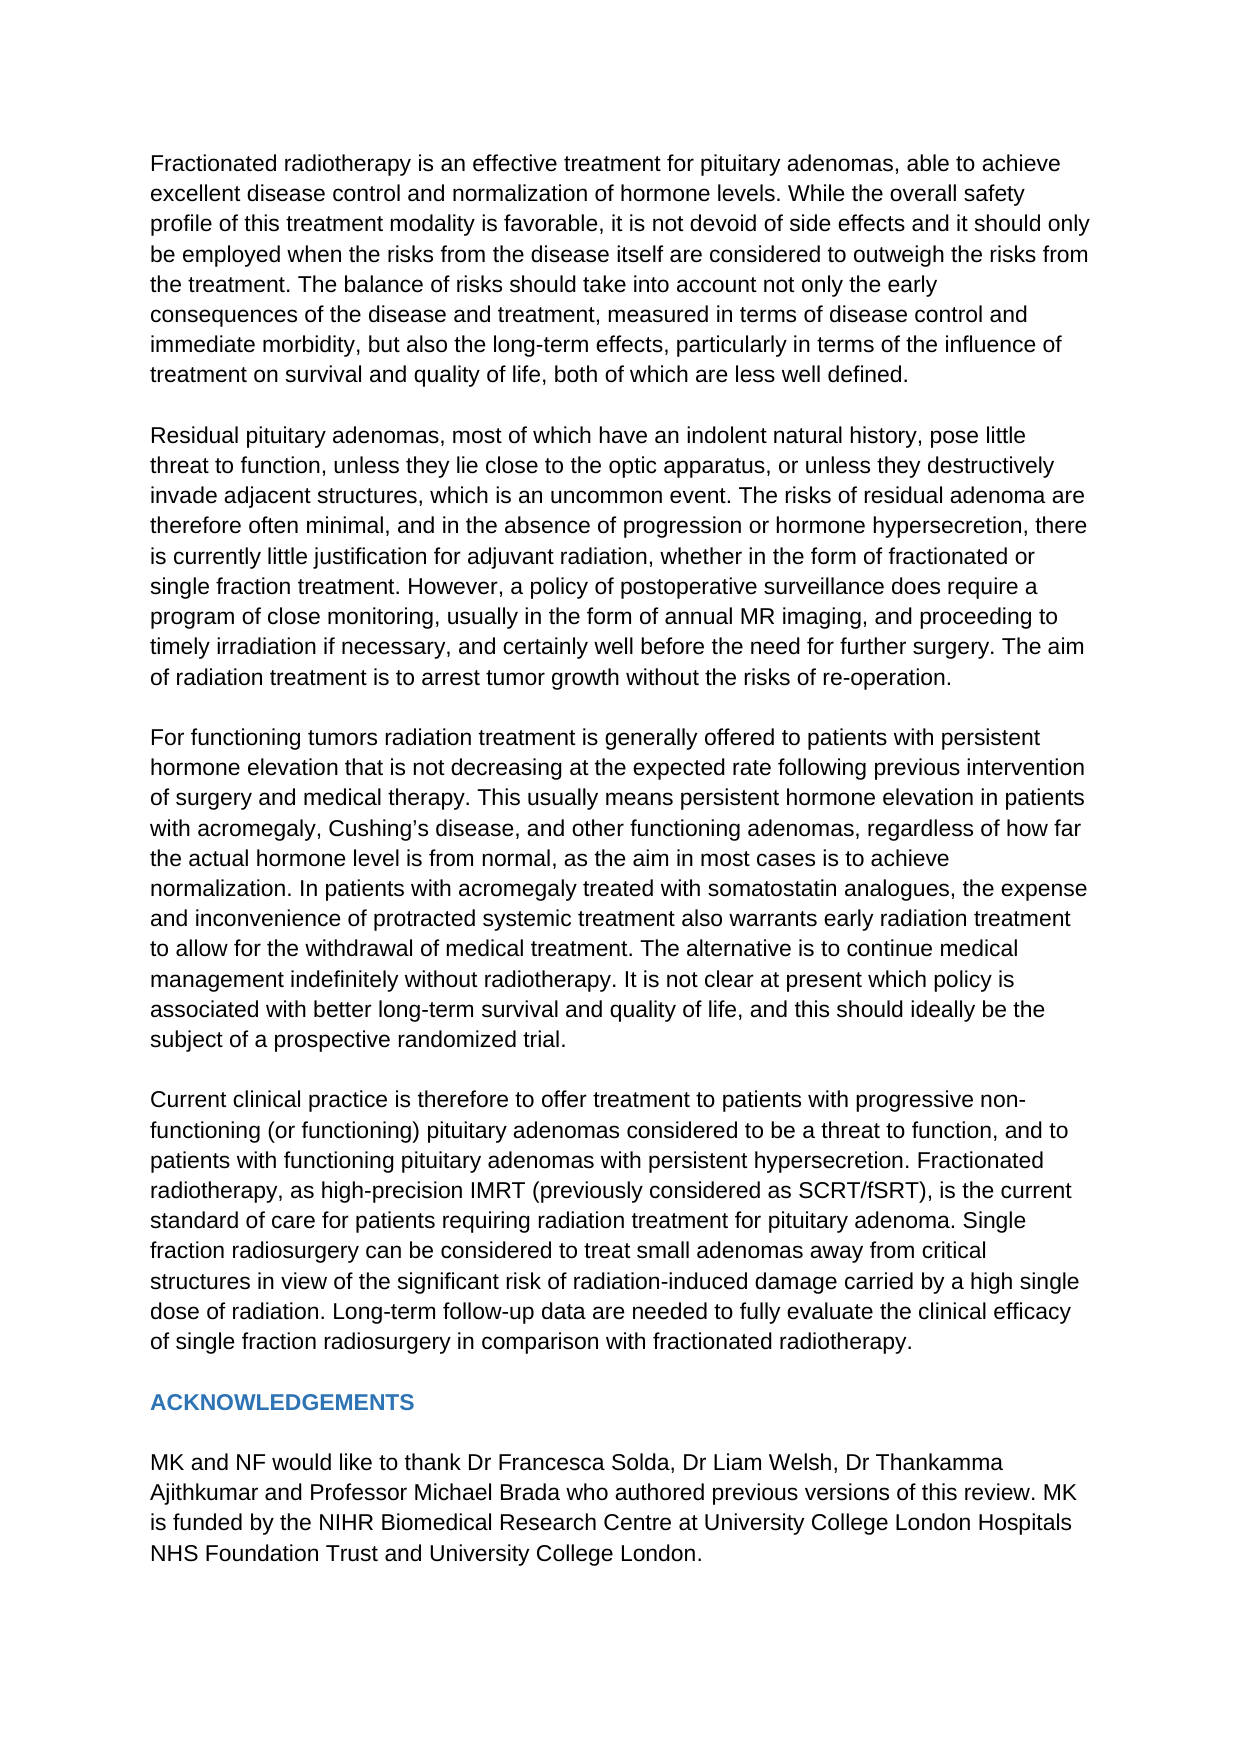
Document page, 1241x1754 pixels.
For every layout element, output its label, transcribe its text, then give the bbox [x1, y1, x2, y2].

text Fractionated radiotherapy is an effective treatment for pituitary adenomas, able to achieve excellent disease control and normalization of hormone levels. While the overall safety profile of this treatment modality is favorable, it is not devoid of side effects and it should only be employed when the risks from the disease itself are considered to outweigh the risks from the treatment. The balance of risks should take into account not only the early consequences of the disease and treatment, measured in terms of disease control and immediate morbidity, but also the long-term effects, particularly in terms of the influence of treatment on survival and quality of life, both of which are less well defined. [150, 150, 1090, 388]
text For functioning tumors radiation treatment is generally offered to patients with persistent hormone elevation that is not decreasing at the expected rate following previous intervention of surgery and medical therapy. This usually means persistent hormone elevation in patients with acromegaly, Cushing’s disease, and other functioning adenomas, regardless of how far the actual hormone level is from normal, as the aim in most cases is to achieve normalization. In patients with acromegaly treated with somatostatin analogues, the expense and inconvenience of protracted systemic treatment also warrants early radiation treatment to allow for the withdrawal of medical treatment. The alternative is to continue medical management indefinitely without radiotherapy. It is not clear at present which policy is associated with better long-term survival and quality of life, and this should ideally be the subject of a prospective randomized trial. [150, 724, 1090, 1052]
text Current clinical practice is therefore to offer treatment to patients with progressive non-functioning (or functioning) pituitary adenomas considered to be a threat to function, and to patients with functioning pituitary adenomas with persistent hypersecretion. Fractionated radiotherapy, as high-precision IMRT (previously considered as SCRT/fSRT), is the current standard of care for patients requiring radiation treatment for pituitary adenoma. Single fraction radiosurgery can be considered to treat small adenomas away from critical structures in view of the significant risk of radiation-induced damage carried by a high single dose of radiation. Long-term follow-up data are needed to fully evaluate the clinical efficacy of single fraction radiosurgery in comparison with fractionated radiotherapy. [150, 1086, 1090, 1354]
text Residual pituitary adenomas, most of which have an indolent natural history, pose little threat to function, unless they lie close to the optic apparatus, or unless they destructively invade adjacent structures, which is an uncommon event. The risks of residual adenoma are therefore often minimal, and in the absence of progression or hormone hypersecretion, there is currently little justification for adjuvant radiation, whether in the form of fractionated or single fraction treatment. However, a policy of postoperative surveillance does require a program of close monitoring, usually in the form of annual MR imaging, and proceeding to timely irradiation if necessary, and certainly well before the need for further surgery. The aim of radiation treatment is to arrest tumor growth without the risks of re-operation. [150, 422, 1090, 690]
text MK and NF would like to thank Dr Francesca Solda, Dr Liam Welsh, Dr Thankamma Ajithkumar and Professor Michael Brada who authored previous versions of this review. MK is funded by the NIHR Biomedical Research Centre at University College London Hospitals NHS Foundation Trust and University College London. [150, 1449, 1090, 1566]
text ACKNOWLEDGEMENTS [150, 1388, 1090, 1415]
